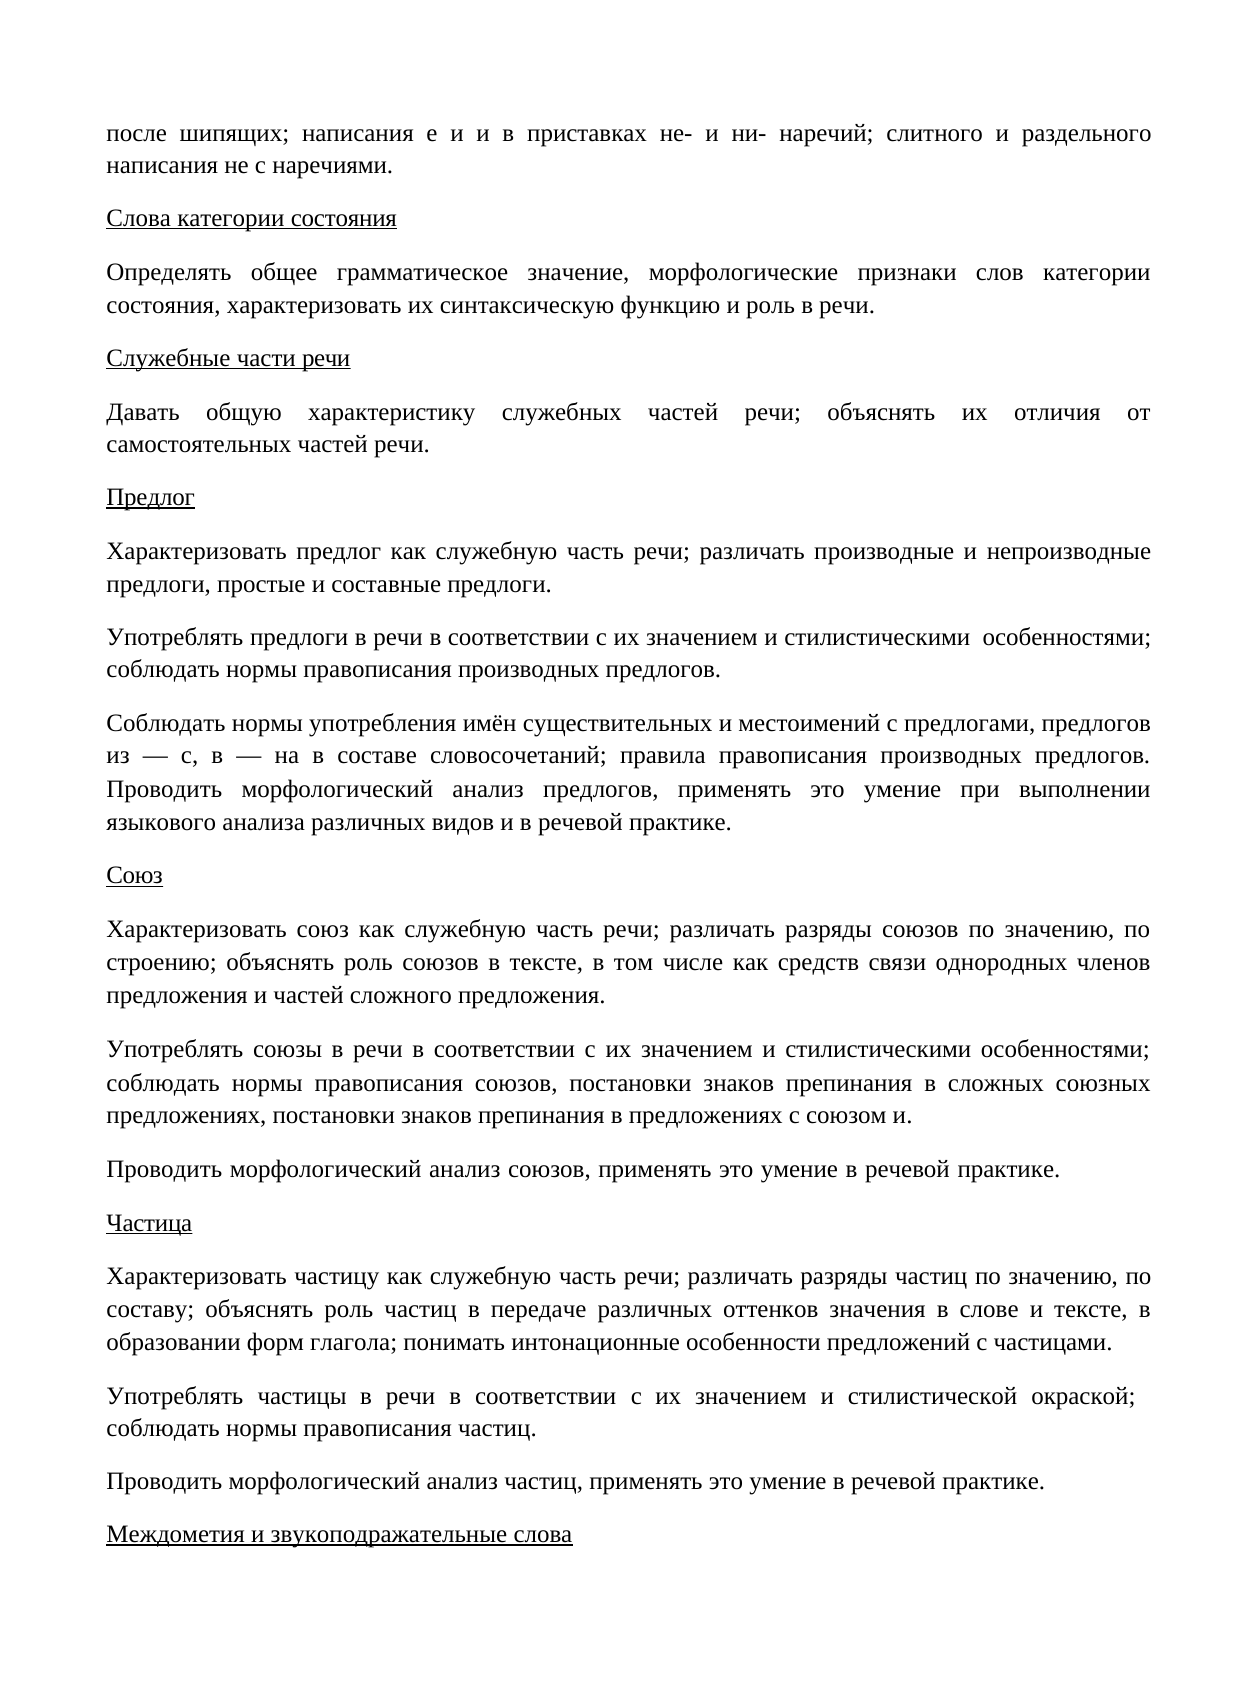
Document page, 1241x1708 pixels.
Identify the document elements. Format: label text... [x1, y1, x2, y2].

text после шипящих; написания е и и в приставках не- и ни- наречий; слитного и раздельного написания не с наречиями. [106, 118, 1152, 178]
text Союз [106, 861, 1167, 889]
text Употреблять частицы в речи в соответствии с их значением и стилистической окраской; соблюдать нормы правописания частиц. [106, 1381, 1167, 1442]
text Характеризовать предлог как служебную часть речи; различать производные и непроизводные предлоги, простые и составные предлоги. [106, 536, 1152, 598]
text Проводить морфологический анализ союзов, применять это умение в речевой практике. Частица [106, 1154, 1060, 1236]
text Характеризовать частицу как служебную часть речи; различать разряды частиц по значению, по составу; объяснять роль частиц в передаче различных оттенков значения в слове и тексте, в образовании форм глагола; понимать интонационные особенности предложений с частицами. [106, 1261, 1152, 1356]
text Характеризовать союз как служебную часть речи; различать разряды союзов по значению, по строению; объяснять роль союзов в тексте, в том числе как средств связи однородных членов предложения и частей сложного предложения. [106, 914, 1151, 1009]
text Служебные части речи [106, 343, 1167, 372]
text Предлог [106, 482, 1167, 511]
text Слова категории состояния [106, 203, 1167, 232]
text Употреблять предлоги в речи в соответствии с их значением и стилистическими особенностями; соблюдать нормы правописания производных предлогов. [106, 622, 1151, 683]
text Проводить морфологический анализ частиц, применять это умение в речевой практике. Междометия и звукоподражательные слова [106, 1466, 1167, 1548]
text Соблюдать нормы употребления имён существительных и местоимений с предлогами, предлогов из — с, в — на в составе словосочетаний; правила правописания производных предлогов. Проводить морфологический анализ предлогов, применять это умение при выполнении языкового анализа различных видов и в речевой практике. [106, 708, 1152, 835]
text Определять общее грамматическое значение, морфологические признаки слов категории состояния, характеризовать их синтаксическую функцию и роль в речи. [106, 257, 1151, 318]
text Давать общую характеристику служебных частей речи; объяснять их отличия от самостоятельных частей речи. [106, 397, 1151, 458]
text Употреблять союзы в речи в соответствии с их значением и стилистическими особенностями; соблюдать нормы правописания союзов, постановки знаков препинания в сложных союзных предложениях, постановки знаков препинания в предложениях с союзом и. [106, 1034, 1151, 1129]
